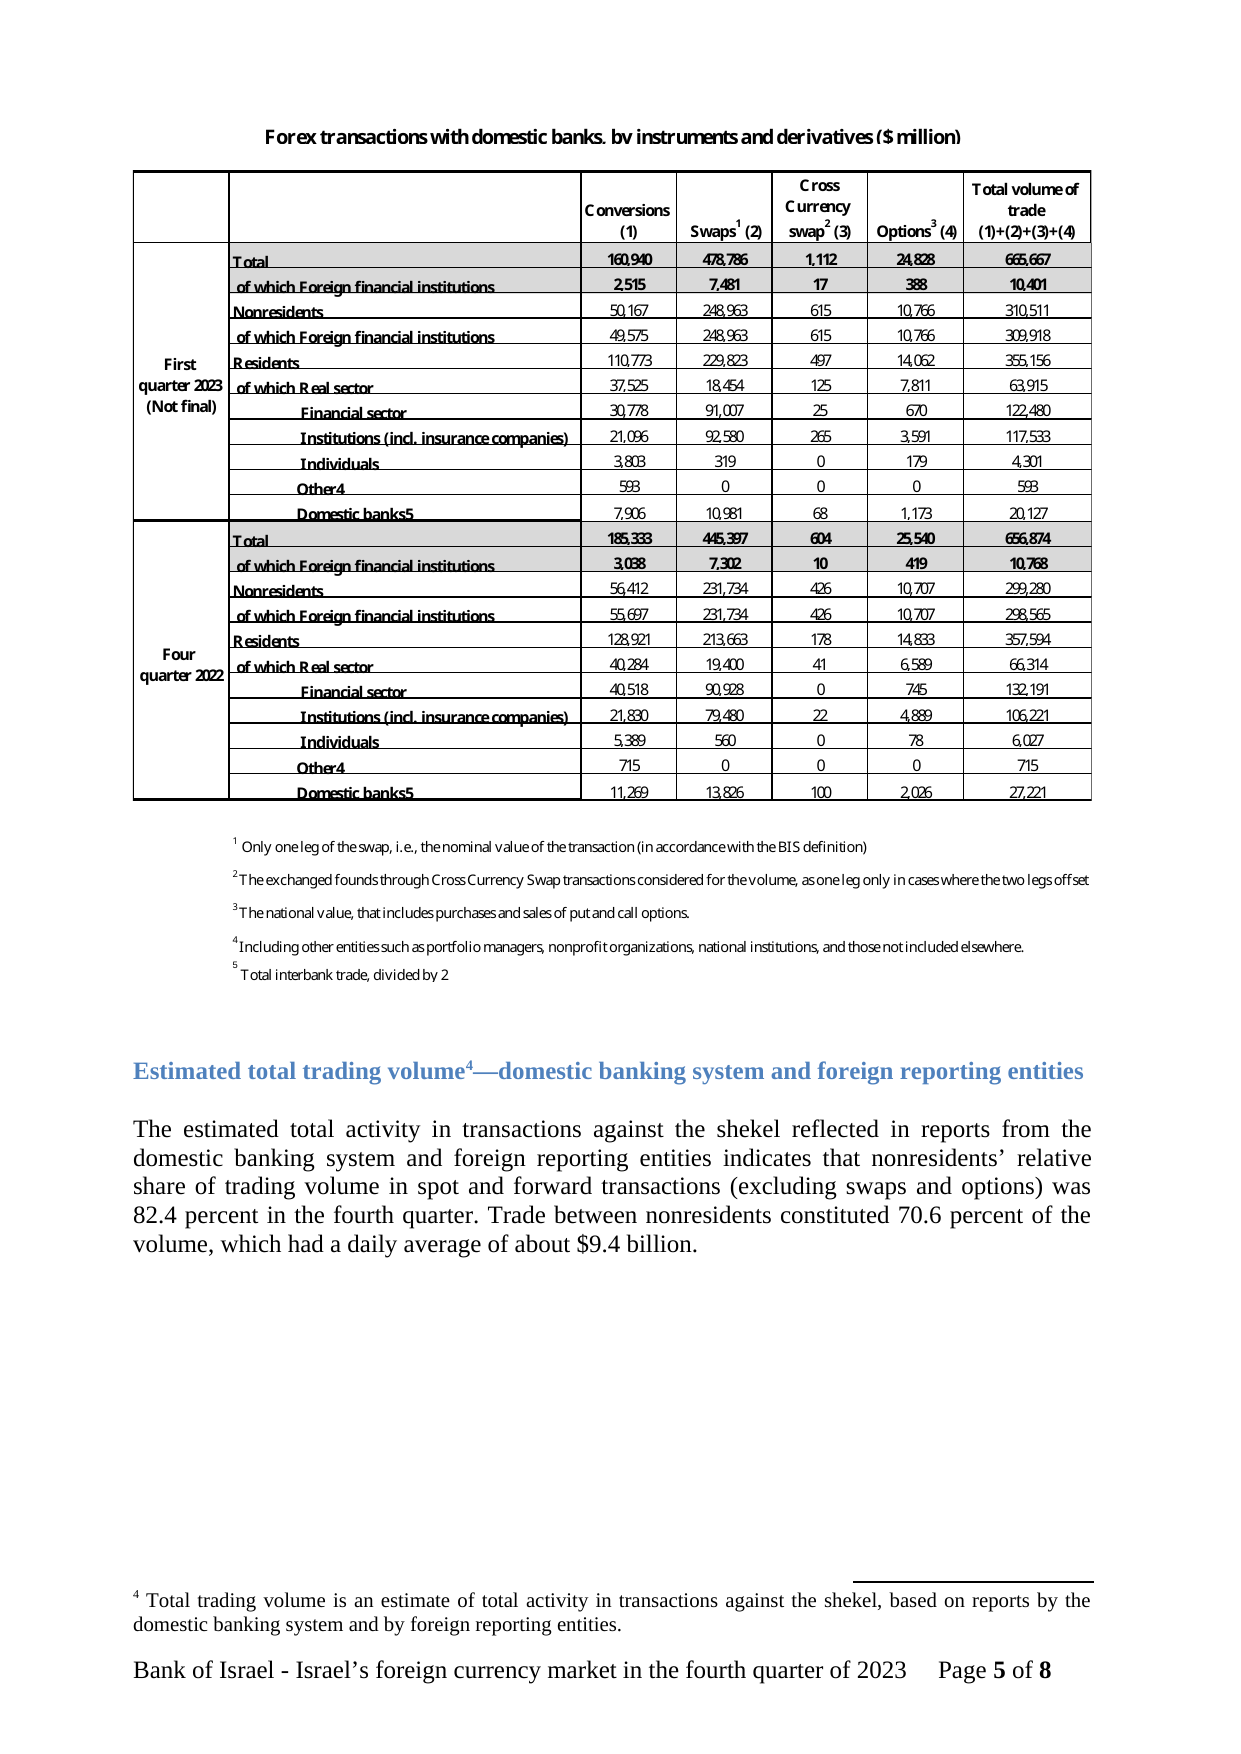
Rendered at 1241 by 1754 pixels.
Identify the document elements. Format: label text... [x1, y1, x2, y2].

text Estimated total trading volume—domestic banking system and foreign reporting entities [133, 1056, 1093, 1085]
text The estimated total activity in transactions against the shekel reflected in reports from the domestic banking system and foreign reporting entities indicates that nonresidents’ relative share of trading volume in spot and forward transactions (excluding swaps and options) was 82.4 percent in the fourth quarter. Trade between nonresidents constituted 70.6 percent of the volume, which had a daily average of about $9.4 billion. [133, 1114, 1093, 1258]
